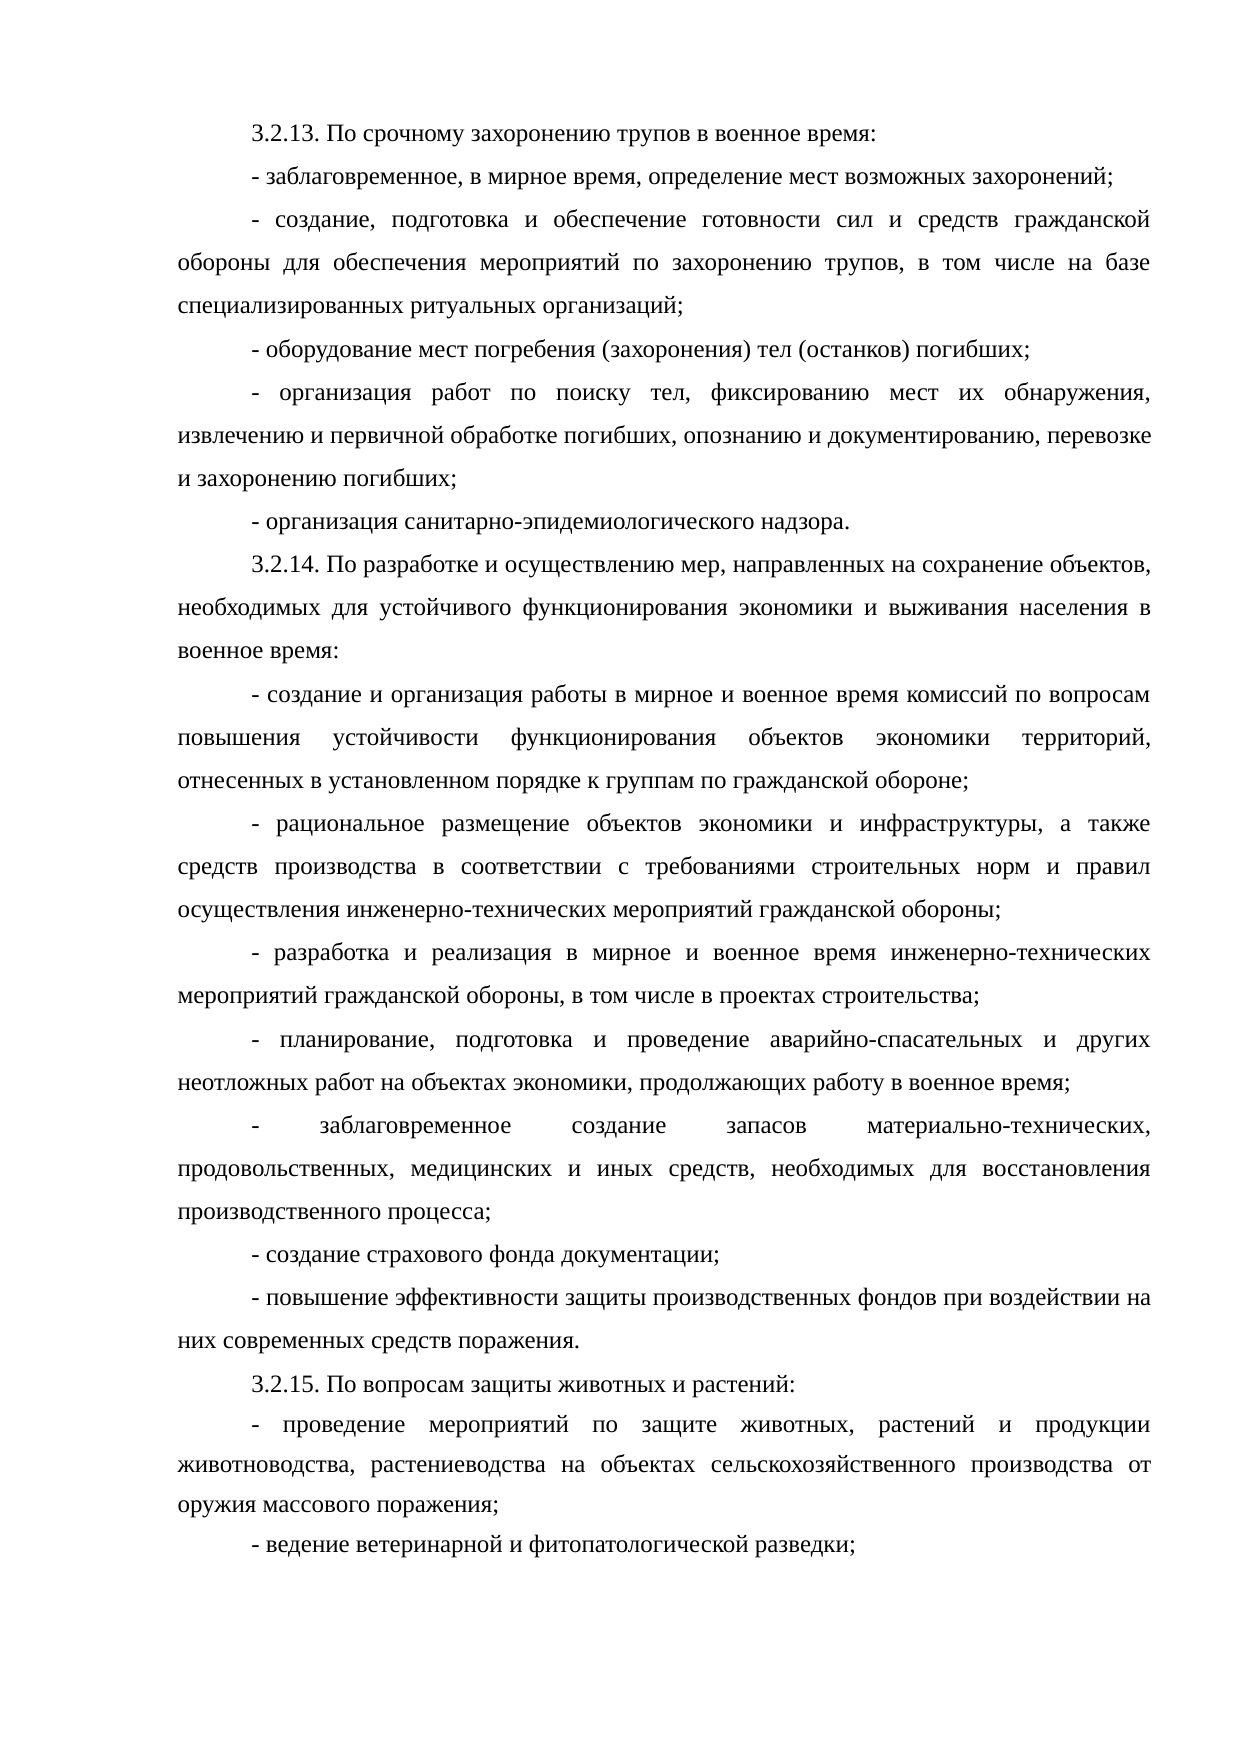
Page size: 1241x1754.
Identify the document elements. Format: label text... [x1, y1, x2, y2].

text - заблаговременное, в мирное время, определение мест возможных захоронений; [177, 161, 1152, 190]
text - организация работ по поиску тел, фиксированию мест их обнаружения, извлечению и первичной обработке погибших, опознанию и документированию, перевозке и захоронению погибших; [177, 377, 1152, 492]
text - рациональное размещение объектов экономики и инфраструктуры, а также средств производства в соответствии с требованиями строительных норм и правил осуществления инженерно-технических мероприятий гражданской обороны; [177, 808, 1152, 923]
text - создание, подготовка и обеспечение готовности сил и средств гражданской обороны для обеспечения мероприятий по захоронению трупов, в том числе на базе специализированных ритуальных организаций; [177, 204, 1152, 319]
text - организация санитарно-эпидемиологического надзора. [177, 506, 1152, 535]
text 3.2.13. По срочному захоронению трупов в военное время: [177, 118, 1152, 147]
text - разработка и реализация в мирное и военное время инженерно-технических мероприятий гражданской обороны, в том числе в проектах строительства; [177, 937, 1152, 1009]
text - повышение эффективности защиты производственных фондов при воздействии на них современных средств поражения. [177, 1282, 1152, 1354]
text - создание страхового фонда документации; [177, 1239, 1152, 1268]
text - оборудование мест погребения (захоронения) тел (останков) погибших; [177, 334, 1152, 362]
text 3.2.15. По вопросам защиты животных и растений: [177, 1369, 1152, 1397]
text - планирование, подготовка и проведение аварийно-спасательных и других неотложных работ на объектах экономики, продолжающих работу в военное время; [177, 1024, 1152, 1096]
text - создание и организация работы в мирное и военное время комиссий по вопросам повышения устойчивости функционирования объектов экономики территорий, отнесенных в установленном порядке к группам по гражданской обороне; [177, 679, 1152, 794]
text - проведение мероприятий по защите животных, растений и продукции животноводства, растениеводства на объектах сельскохозяйственного производства от оружия массового поражения; [177, 1409, 1152, 1518]
text - ведение ветеринарной и фитопатологической разведки; [177, 1529, 1152, 1558]
text - заблаговременное создание запасов материально-технических, продовольственных, медицинских и иных средств, необходимых для восстановления производственного процесса; [177, 1110, 1152, 1225]
text 3.2.14. По разработке и осуществлению мер, направленных на сохранение объектов, необходимых для устойчивого функционирования экономики и выживания населения в военное время: [177, 549, 1152, 664]
